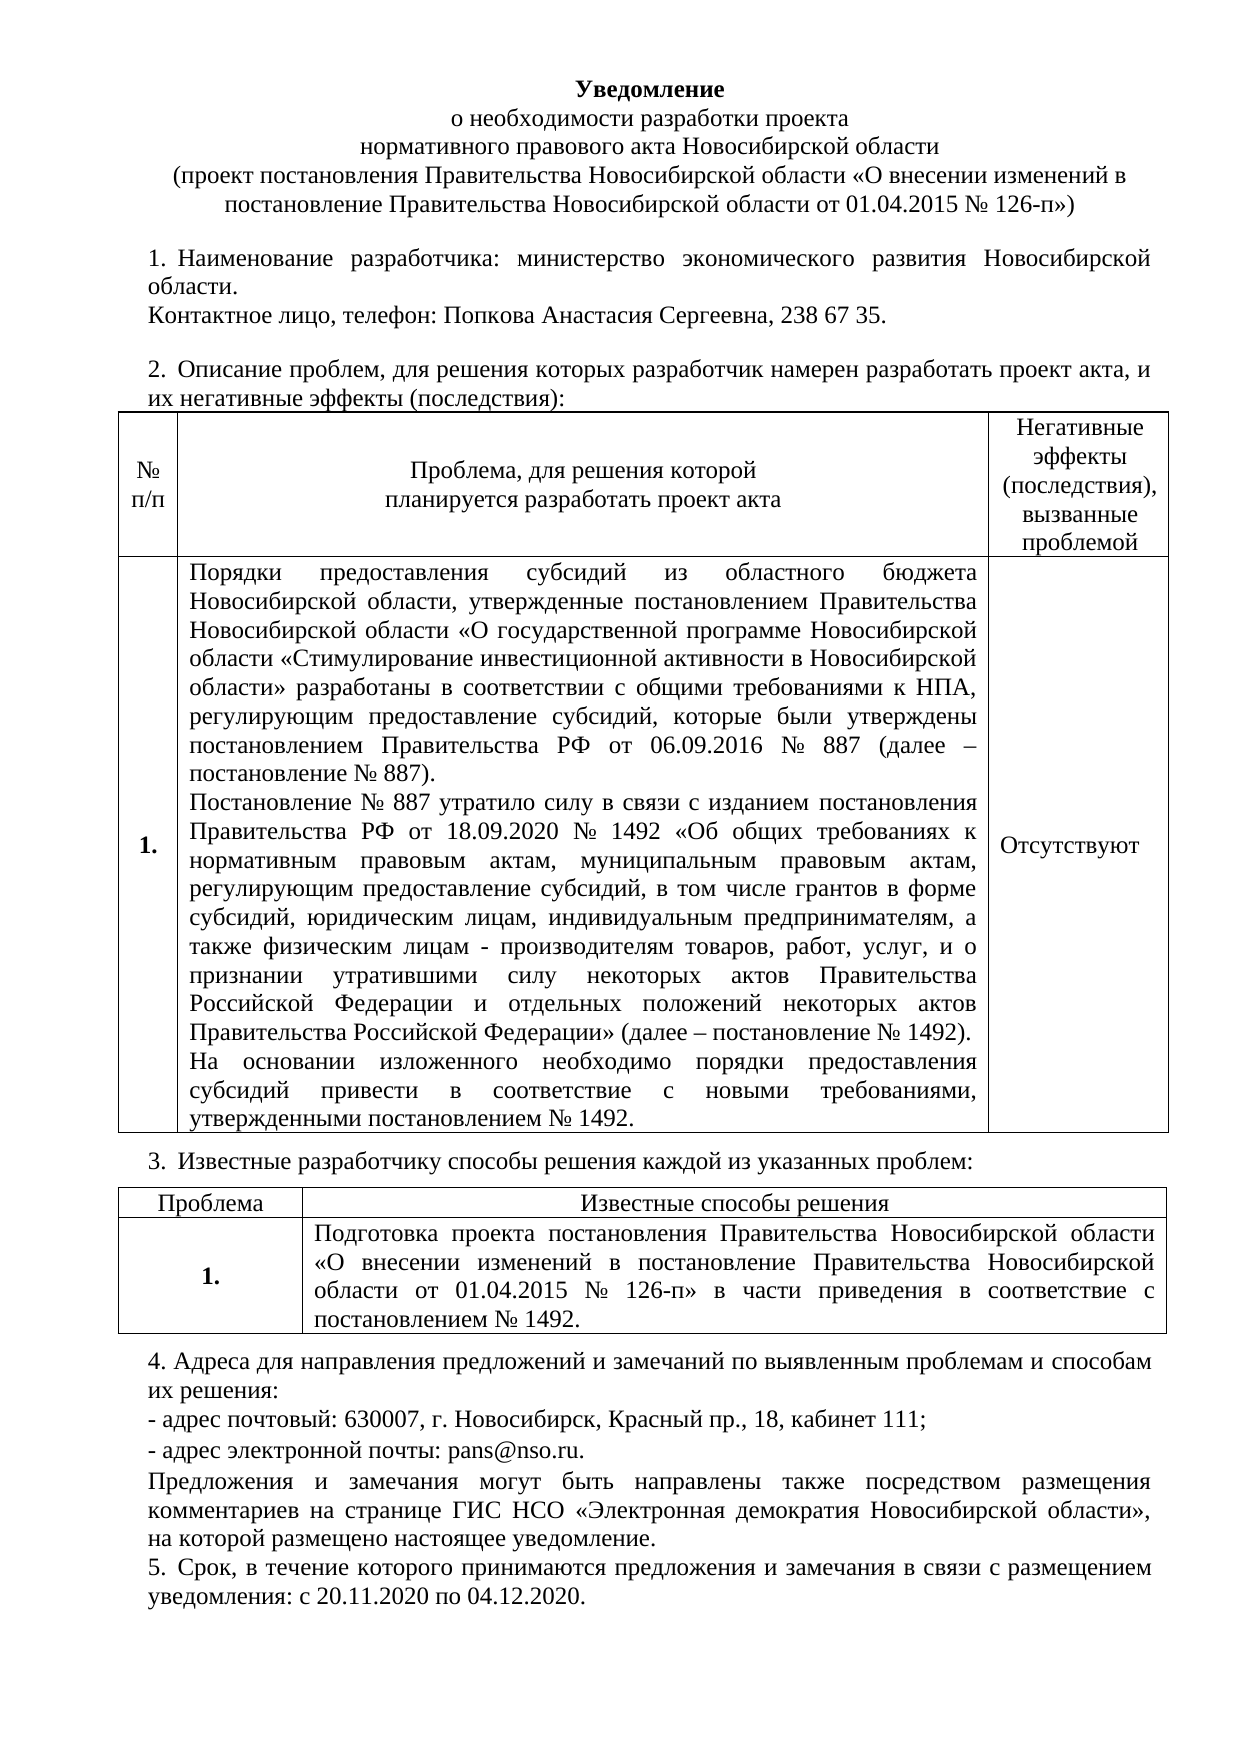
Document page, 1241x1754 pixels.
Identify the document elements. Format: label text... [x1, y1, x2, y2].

table_cell Подготовка проекта постановления Правительства Новосибирской области «О внесении изменений в постановление Правительства Новосибирской области от 01.04.2015 № 126-п» в части приведения в соответствие с постановлением № 1492. [303, 1218, 1166, 1333]
table_header Известные способы решения [303, 1188, 1166, 1217]
text - адрес почтовый: 630007, г. Новосибирск, Красный пр., 18, кабинет 111; [148, 1404, 1152, 1433]
table_cell Порядки предоставления субсидий из областного бюджета Новосибирской области, утвержденные постановлением Правительства Новосибирской области «О государственной программе Новосибирской области «Стимулирование инвестиционной активности в Новосибирской области» разработаны в соответствии с общими требованиями к НПА, регулирующим предоставление субсидий, которые были утверждены постановлением Правительства РФ от 06.09.2016 № 887 (далее – постановление № 887). Постановление № 887 утратило силу в связи с изданием постановления Правительства РФ от 18.09.2020 № 1492 «Об общих требованиях к нормативным правовым актам, муниципальным правовым актам, регулирующим предоставление субсидий, в том числе грантов в форме субсидий, юридическим лицам, индивидуальным предпринимателям, а также физическим лицам - производителям товаров, работ, услуг, и о признании утратившими силу некоторых актов Правительства Российской Федерации и отдельных положений некоторых актов Правительства Российской Федерации» (далее – постановление № 1492). На основании изложенного необходимо порядки предоставления субсидий привести в соответствие с новыми требованиями, утвержденными постановлением № 1492. [178, 557, 988, 1132]
text 4. Адреса для направления предложений и замечаний по выявленным проблемам и способам их решения: [148, 1346, 1152, 1404]
table_header Проблема, для решения которой планируется разработать проект акта [178, 413, 988, 556]
text о необходимости разработки проекта нормативного правового акта Новосибирской области (проект постановления Правительства Новосибирской области «О внесении изменений в постановление Правительства Новосибирской области от 01.04.2015 № 126-п») [148, 103, 1152, 218]
list Известные разработчику способы решения каждой из указанных проблем: [148, 1146, 1152, 1174]
text - адрес электронной почты: pans@nso.ru. [148, 1435, 1152, 1464]
table_header № п/п [119, 413, 177, 556]
table_header Негативные эффекты (последствия), вызванные проблемой [989, 413, 1168, 556]
text Уведомление [148, 74, 1152, 103]
text Предложения и замечания могут быть направлены также посредством размещения комментариев на странице ГИС НСО «Электронная демократия Новосибирской области», на которой размещено настоящее уведомление. [148, 1466, 1152, 1552]
list Описание проблем, для решения которых разработчик намерен разработать проект акта, и их негативные эффекты (последствия): [148, 354, 1152, 411]
list Наименование разработчика: министерство экономического развития Новосибирской области. [148, 243, 1152, 300]
table_cell Отсутствуют [989, 557, 1168, 1132]
table_cell 1. [119, 557, 177, 1132]
text Контактное лицо, телефон: Попкова Анастасия Сергеевна, 238 67 35. [148, 300, 1152, 329]
list Срок, в течение которого принимаются предложения и замечания в связи с размещением уведомления: с 20.11.2020 по 04.12.2020. [148, 1552, 1152, 1610]
table_cell 1. [119, 1218, 302, 1333]
table_header Проблема [119, 1188, 302, 1217]
